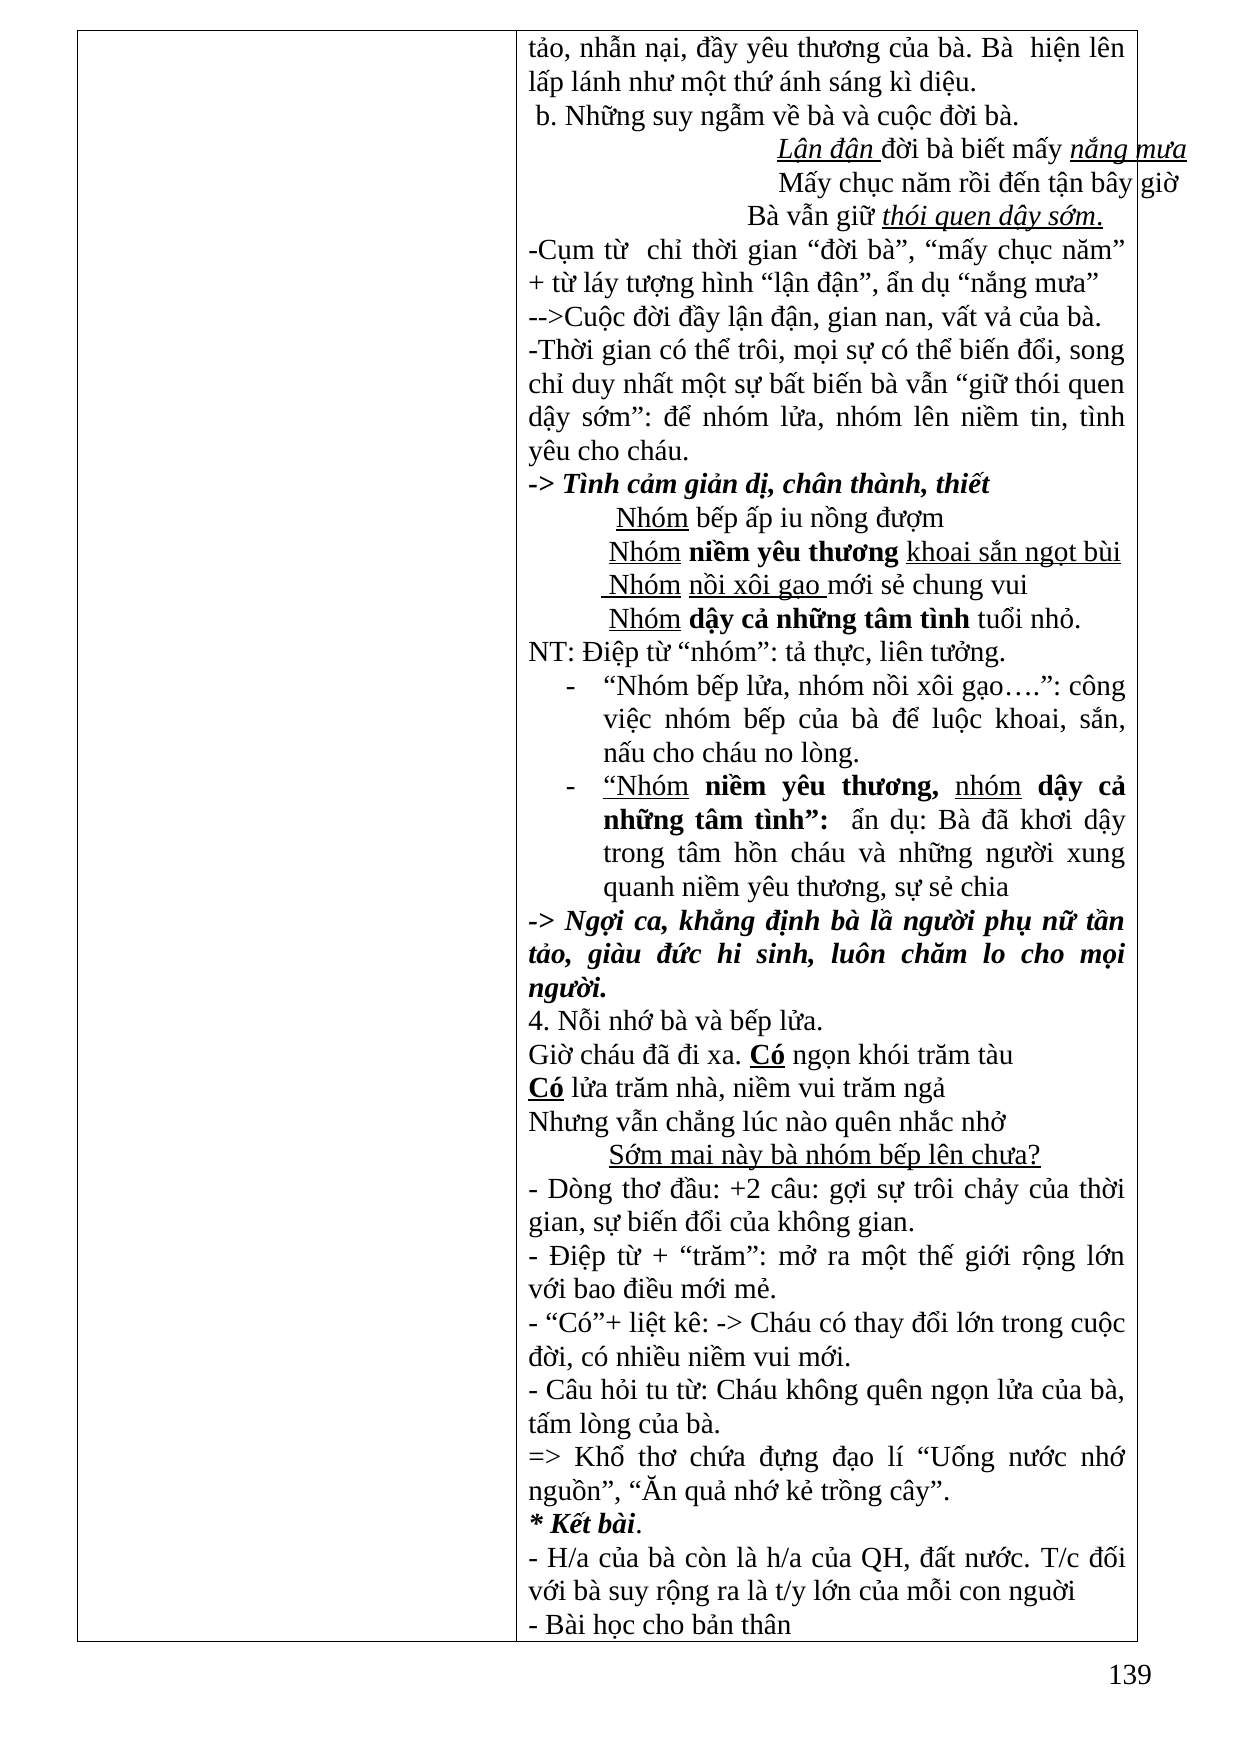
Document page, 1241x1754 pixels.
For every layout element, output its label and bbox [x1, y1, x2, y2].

table_cell [517, 31, 1137, 1641]
table_cell [78, 31, 516, 1641]
